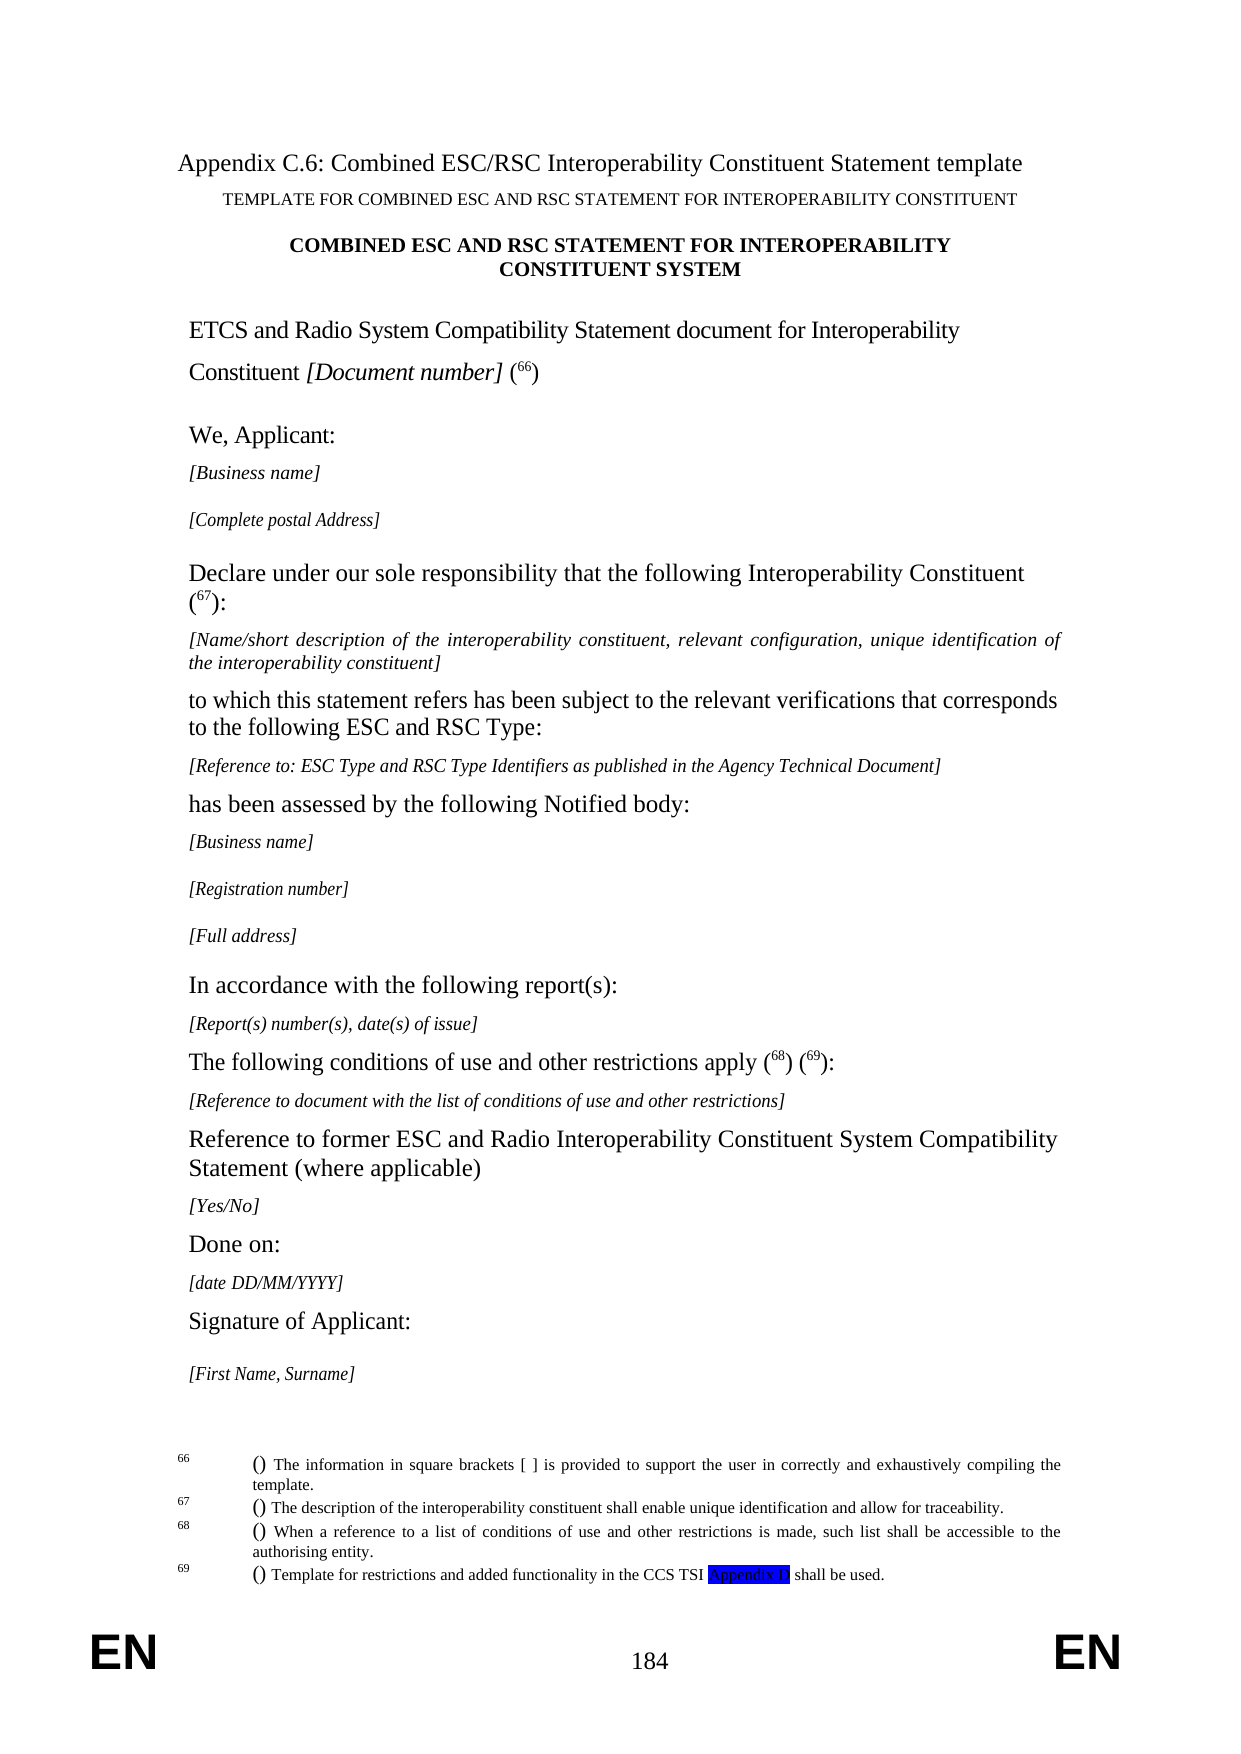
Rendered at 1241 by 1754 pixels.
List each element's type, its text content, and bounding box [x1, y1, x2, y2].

text TEMPLATE FOR COMBINED ESC AND RSC STATEMENT FOR INTEROPERABILITY CONSTITUENT [177, 189, 1063, 209]
text [Reference to: ESC Type and RSC Type Identifiers as published in the Agency Technical Document] [188, 754, 1063, 777]
text to which this statement refers has been subject to the relevant verifications that corresponds to the following ESC and RSC Type: [188, 687, 1063, 741]
text The following conditions of use and other restrictions apply () (): [188, 1047, 1063, 1076]
text [First Name, Surname] [188, 1362, 1063, 1385]
text In accordance with the following report(s): [188, 971, 1063, 999]
text Reference to former ESC and Radio Interoperability Constituent System Compatibility Statement (where applicable) [188, 1124, 1063, 1181]
text [Business name] [188, 831, 1064, 853]
text [Registration number] [188, 877, 1064, 900]
text [Complete postal Address] [188, 508, 443, 531]
text [date DD/MM/YYYY] [188, 1271, 1063, 1293]
text [Business name] [188, 461, 443, 484]
text ETCS and Radio System Compatibility Statement document for Interoperability Constituent [Document number] () [188, 301, 1048, 386]
text [Yes/No] [188, 1194, 1063, 1217]
text has been assessed by the following Notified body: [188, 789, 1063, 818]
text We, Applicant: [188, 406, 1048, 448]
text [Reference to document with the list of conditions of use and other restrictions] [188, 1088, 1063, 1111]
text [Name/short description of the interoperability constituent, relevant configuration, unique identification of the interoperability constituent] [188, 628, 1063, 674]
text Signature of Applicant: [188, 1306, 1019, 1335]
text Done on: [188, 1229, 1063, 1258]
text COMBINED ESC AND RSC STATEMENT FOR INTEROPERABILITY CONSTITUENT SYSTEM [241, 233, 999, 281]
text [Full address] [188, 924, 1064, 947]
text Appendix C.6: Combined ESC/RSC Interoperability Constituent Statement template [177, 148, 1063, 176]
text Declare under our sole responsibility that the following Interoperability Constituent (): [188, 558, 1063, 616]
text [Report(s) number(s), date(s) of issue] [188, 1012, 1063, 1035]
